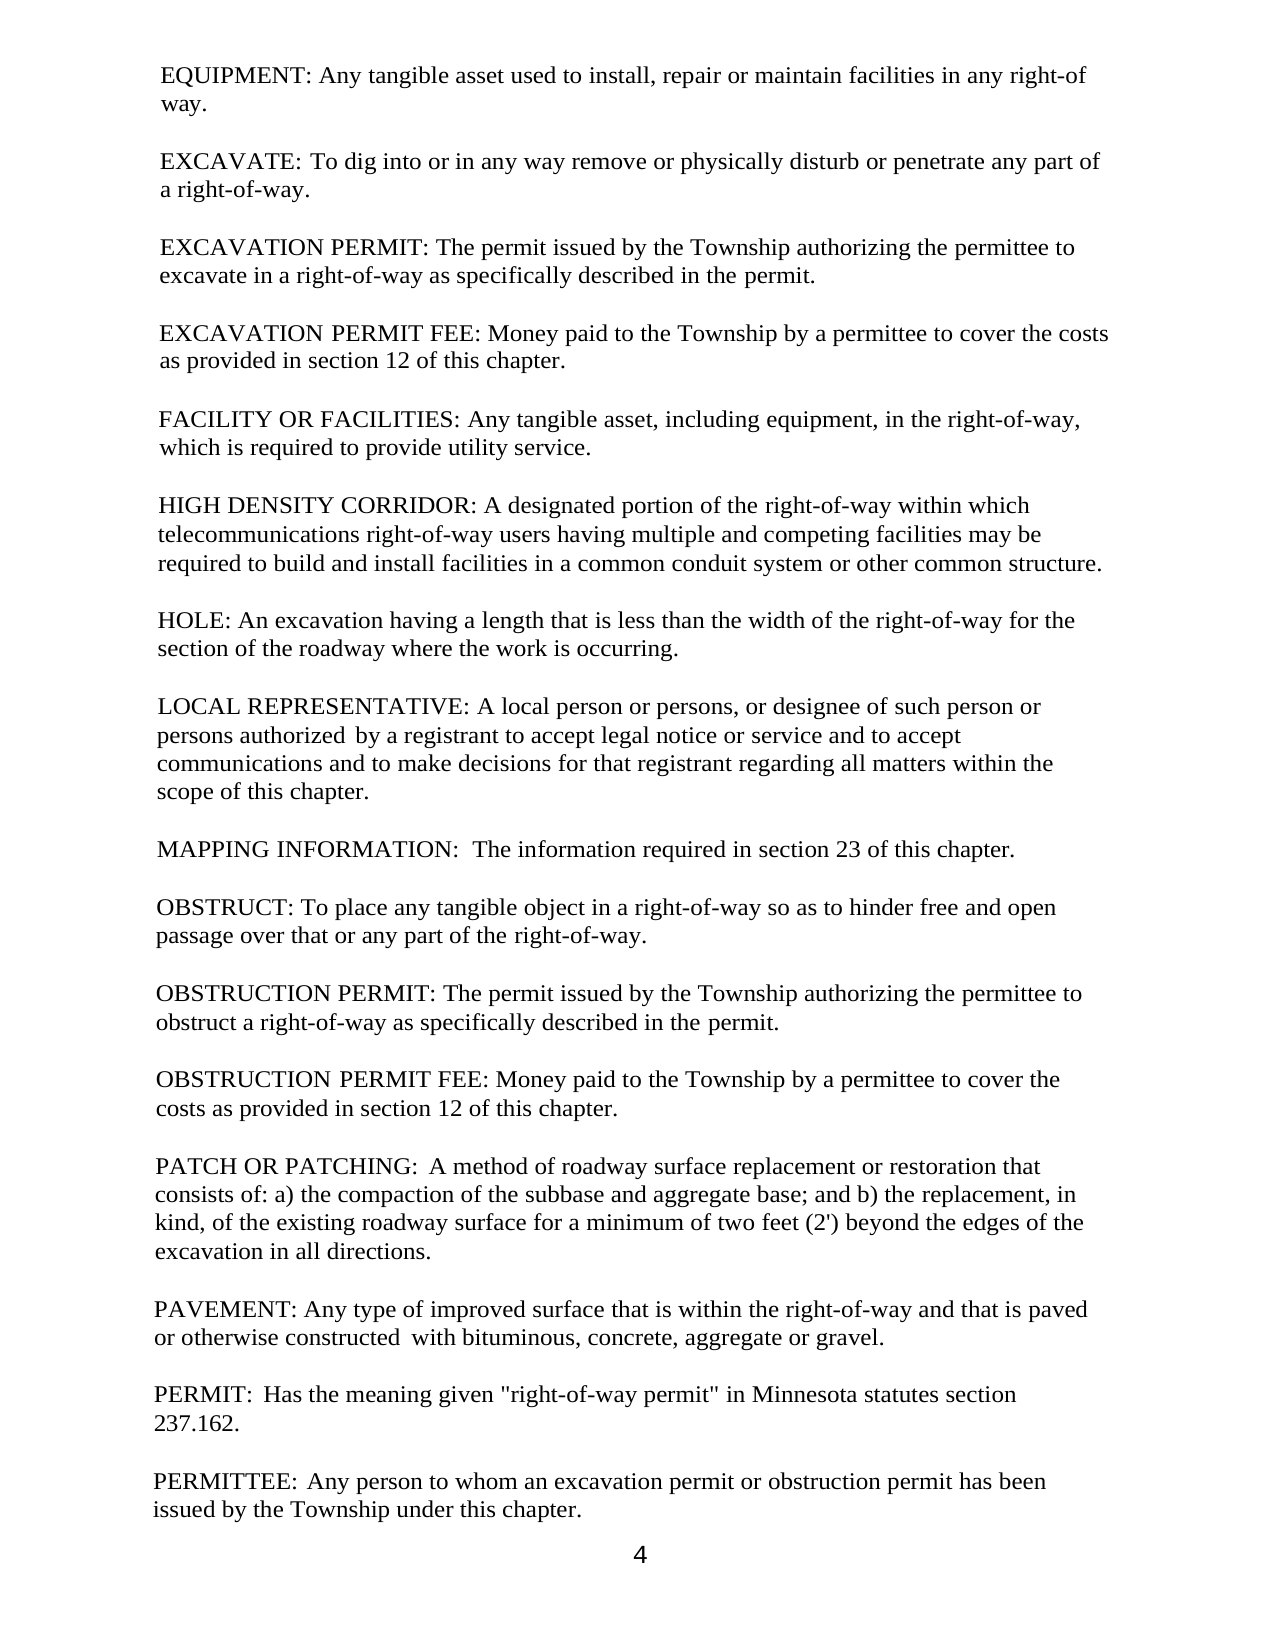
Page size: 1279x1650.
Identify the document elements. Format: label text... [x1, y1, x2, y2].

text OBSTRUCTION PERMIT: The permit issued by the Township authorizing the permittee to obstruct a right-of-way as specifically described in the permit. [156, 979, 1151, 1035]
text PERMITTEE: Any person to whom an excavation permit or obstruction permit has been issued by the Township under this chapter. [153, 1467, 1085, 1523]
text EXCAVATE: To dig into or in any way remove or physically disturb or penetrate any part of a right-of-way. [159, 147, 1101, 202]
text HIGH DENSITY CORRIDOR: A designated portion of the right-of-way within which telecommunications right-of-way users having multiple and competing facilities may be required to build and install facilities in a common conduit system or other common structure. [158, 491, 1110, 576]
text PAVEMENT: Any type of improved surface that is within the right-of-way and that is paved or otherwise constructed with bituminous, concrete, aggregate or gravel. [154, 1295, 1096, 1351]
text OBSTRUCT: To place any tangible object in a right-of-way so as to hinder free and open passage over that or any part of the right-of-way. [156, 893, 1085, 949]
text EQUIPMENT: Any tangible asset used to install, repair or maintain facilities in any right-of­ way. [160, 61, 1096, 116]
text PATCH OR PATCHING: A method of roadway surface replacement or restoration that consists of: a) the compaction of the subbase and aggregate base; and b) the replacement, in kind, of the existing roadway surface for a minimum of two feet (2') beyond the edges of the excavation in all directions. [154, 1152, 1107, 1264]
text MAPPING INFORMATION: The information required in section 23 of this chapter. [157, 835, 1151, 863]
text FACILITY OR FACILITIES: Any tangible asset, including equipment, in the right-of-way, which is required to provide utility service. [158, 405, 1085, 461]
text EXCAVATION PERMIT FEE: Money paid to the Township by a permittee to cover the costs as provided in section 12 of this chapter. [159, 319, 1122, 374]
text OBSTRUCTION PERMIT FEE: Money paid to the Township by a permittee to cover the costs as provided in section 12 of this chapter. [156, 1065, 1085, 1121]
text HOLE: An excavation having a length that is less than the width of the right-of-way for the section of the roadway where the work is occurring. [157, 606, 1107, 662]
text LOCAL REPRESENTATIVE: A local person or persons, or designee of such person or persons authorized by a registrant to accept legal notice or service and to accept communications and to make decisions for that registrant regarding all matters within the scope of this chapter. [157, 692, 1085, 805]
text PERMIT: Has the meaning given "right-of-way permit" in Minnesota statutes section 237.162. [153, 1381, 1085, 1436]
text EXCAVATION PERMIT: The permit issued by the Township authorizing the permittee to excavate in a right-of-way as specifically described in the permit. [159, 233, 1151, 289]
